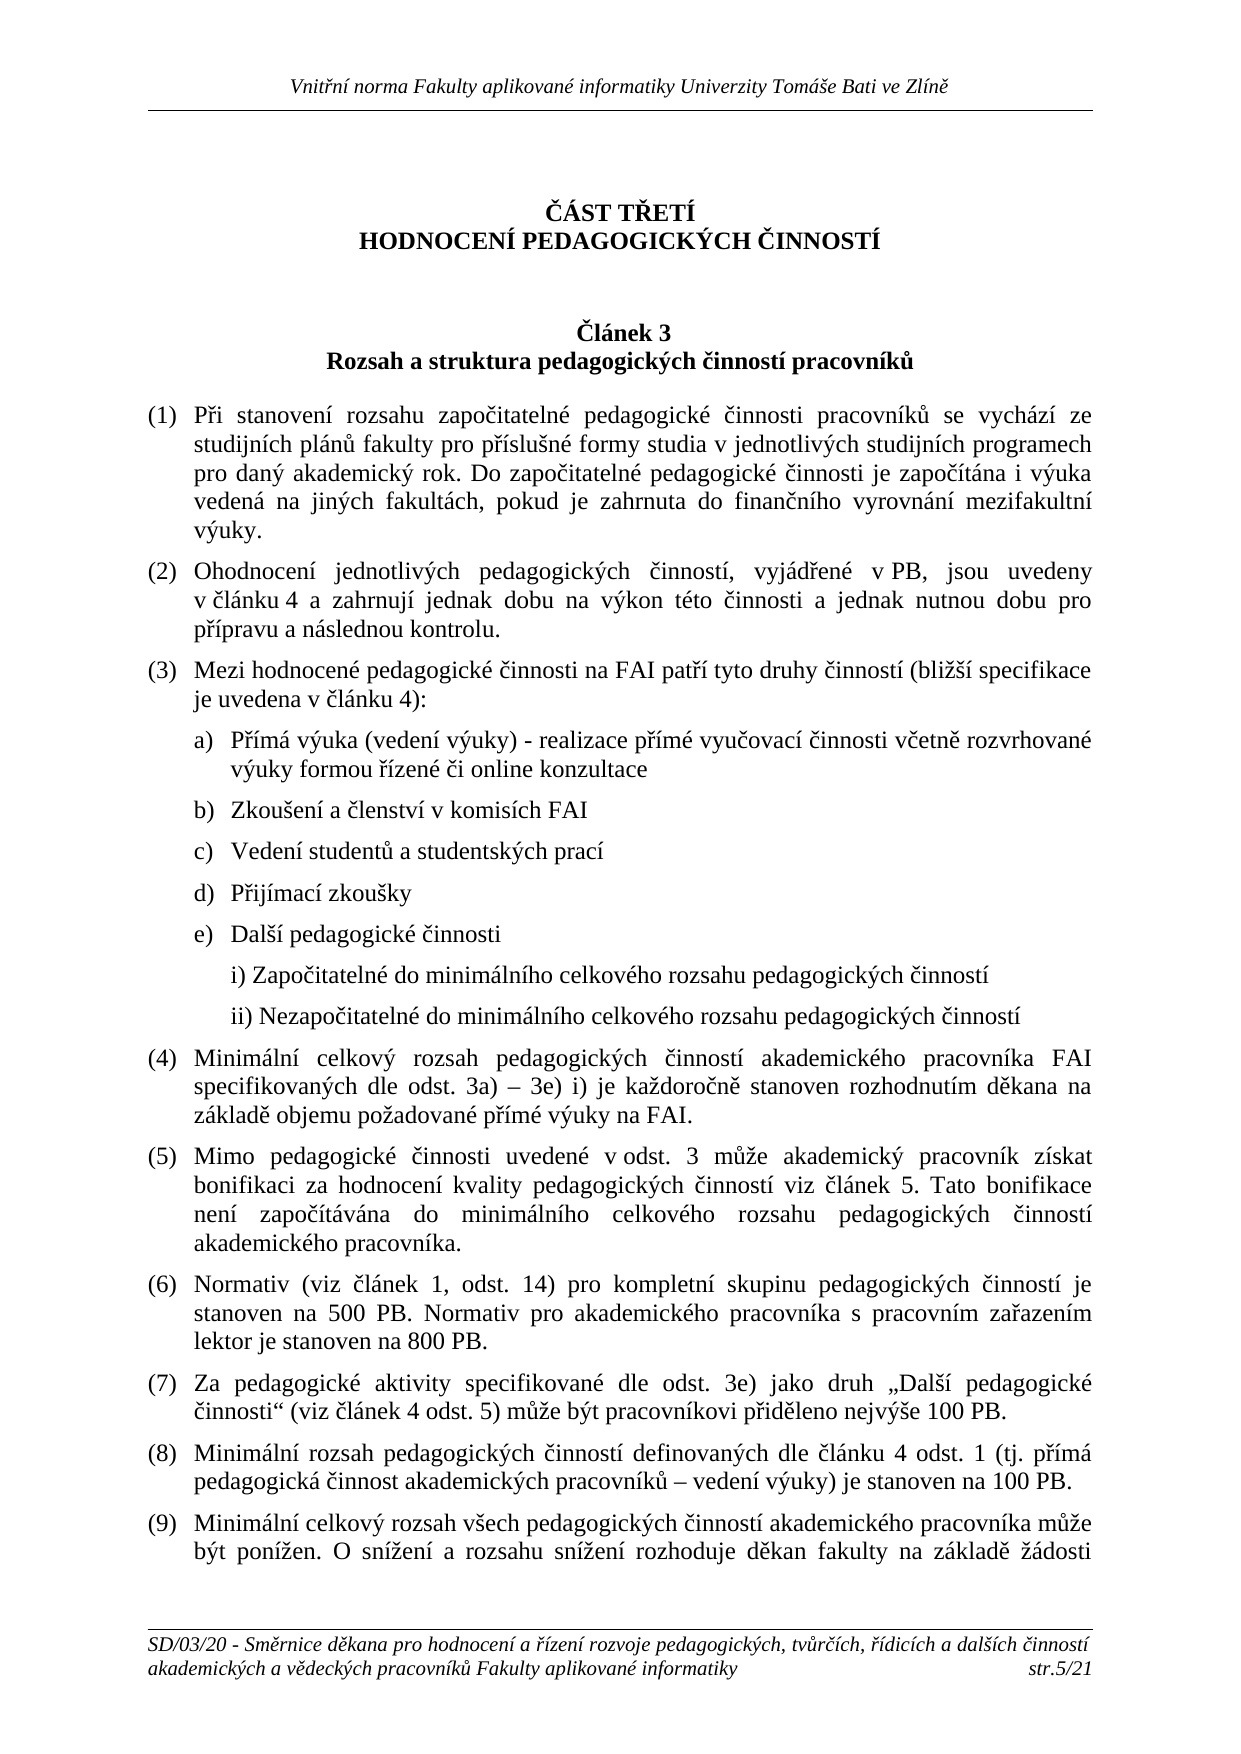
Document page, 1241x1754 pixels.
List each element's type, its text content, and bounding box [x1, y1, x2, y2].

list Článek 3 [154, 318, 1093, 346]
list Přijímací zkoušky [194, 878, 1093, 906]
list Mimo pedagogické činnosti uvedené v odst. 3 může akademický pracovník získat bonifikaci za hodnocení kvality pedagogických činností viz článek 5. Tato bonifikace není započítávána do minimálního celkového rozsahu pedagogických činností akademického pracovníka. [148, 1141, 1093, 1256]
list Další pedagogické činnosti [194, 919, 1093, 948]
list Mezi hodnocené pedagogické činnosti na FAI patří tyto druhy činností (bližší specifikace je uvedena v článku 4): [148, 655, 1093, 713]
list Při stanovení rozsahu započitatelné pedagogické činnosti pracovníků se vychází ze studijních plánů fakulty pro příslušné formy studia v jednotlivých studijních programech pro daný akademický rok. Do započitatelné pedagogické činnosti je započítána i výuka vedená na jiných fakultách, pokud je zahrnuta do finančního vyrovnání mezifakultní výuky. [148, 400, 1093, 544]
list Přímá výuka (vedení výuky) - realizace přímé vyučovací činnosti včetně rozvrhované výuky formou řízené či online konzultace [194, 725, 1093, 783]
list Minimální celkový rozsah pedagogických činností akademického pracovníka FAI specifikovaných dle odst. 3a) – 3e) i) je každoročně stanoven rozhodnutím děkana na základě objemu požadované přímé výuky na FAI. [148, 1043, 1093, 1129]
text HODnocení pedagogických Činností [148, 226, 1093, 255]
list Normativ (viz článek 1, odst. 14) pro kompletní skupinu pedagogických činností je stanoven na 500 PB. Normativ pro akademického pracovníka s pracovním zařazením lektor je stanoven na 800 PB. [148, 1269, 1093, 1355]
text Část TŘETÍ [148, 198, 1093, 226]
list Započitatelné do minimálního celkového rozsahu pedagogických činností [230, 960, 1093, 989]
list Zkoušení a členství v komisích FAI [194, 795, 1093, 824]
list Nezapočitatelné do minimálního celkového rozsahu pedagogických činností [230, 1001, 1093, 1030]
text Rozsah a struktura pedagogických činností pracovníků [148, 346, 1093, 375]
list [148, 1508, 1093, 1565]
list Za pedagogické aktivity specifikované dle odst. 3e) jako druh „Další pedagogické činnosti“ (viz článek 4 odst. 5) může být pracovníkovi přiděleno nejvýše 100 PB. [148, 1368, 1093, 1425]
list Minimální rozsah pedagogických činností definovaných dle článku 4 odst. 1 (tj. přímá pedagogická činnost akademických pracovníků – vedení výuky) je stanoven na 100 PB. [148, 1438, 1093, 1495]
list Ohodnocení jednotlivých pedagogických činností, vyjádřené v PB, jsou uvedeny v článku 4 a zahrnují jednak dobu na výkon této činnosti a jednak nutnou dobu pro přípravu a následnou kontrolu. [148, 556, 1093, 643]
list Vedení studentů a studentských prací [194, 836, 1093, 865]
